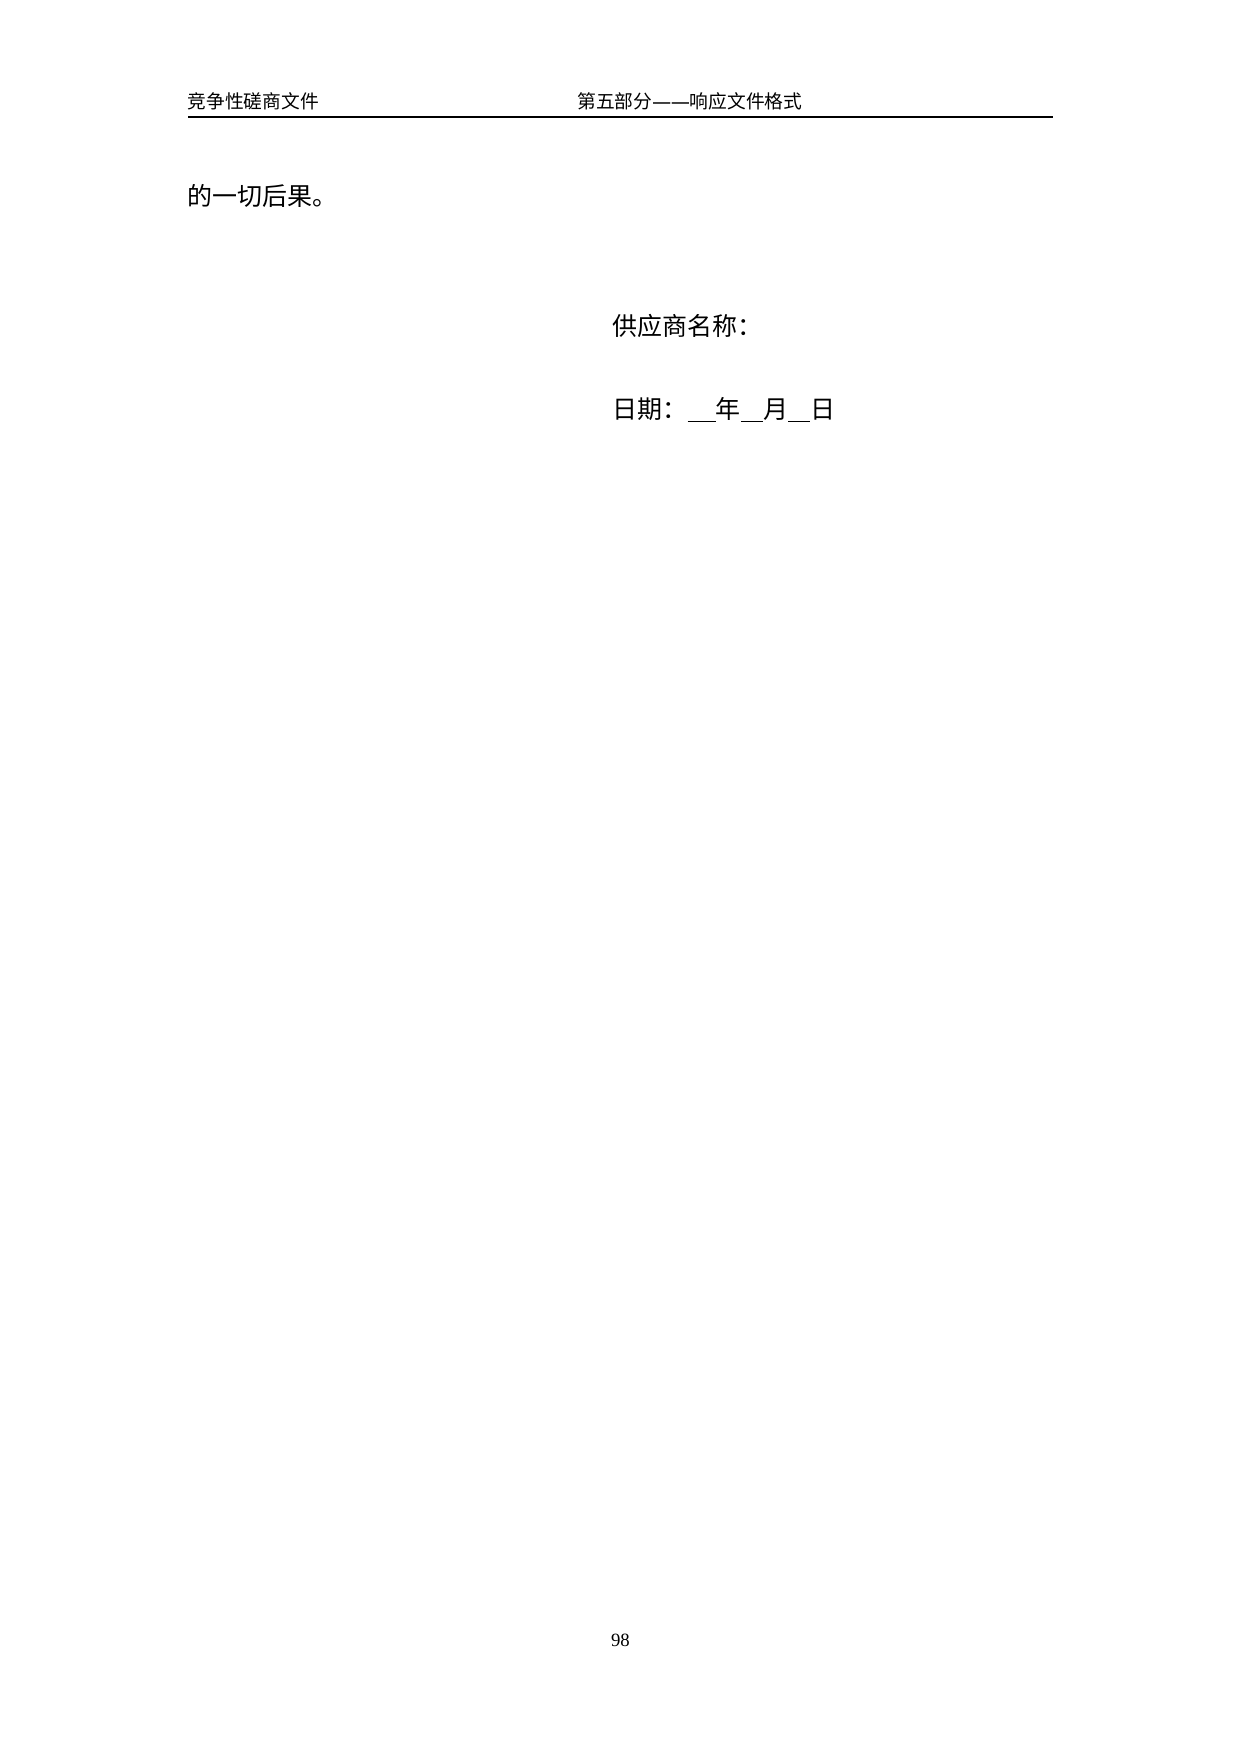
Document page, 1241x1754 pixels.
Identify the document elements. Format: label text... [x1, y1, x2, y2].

text 供应商名称： [187, 292, 1053, 357]
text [187, 162, 1053, 227]
text 日期： 年 月 日 [187, 375, 1053, 440]
